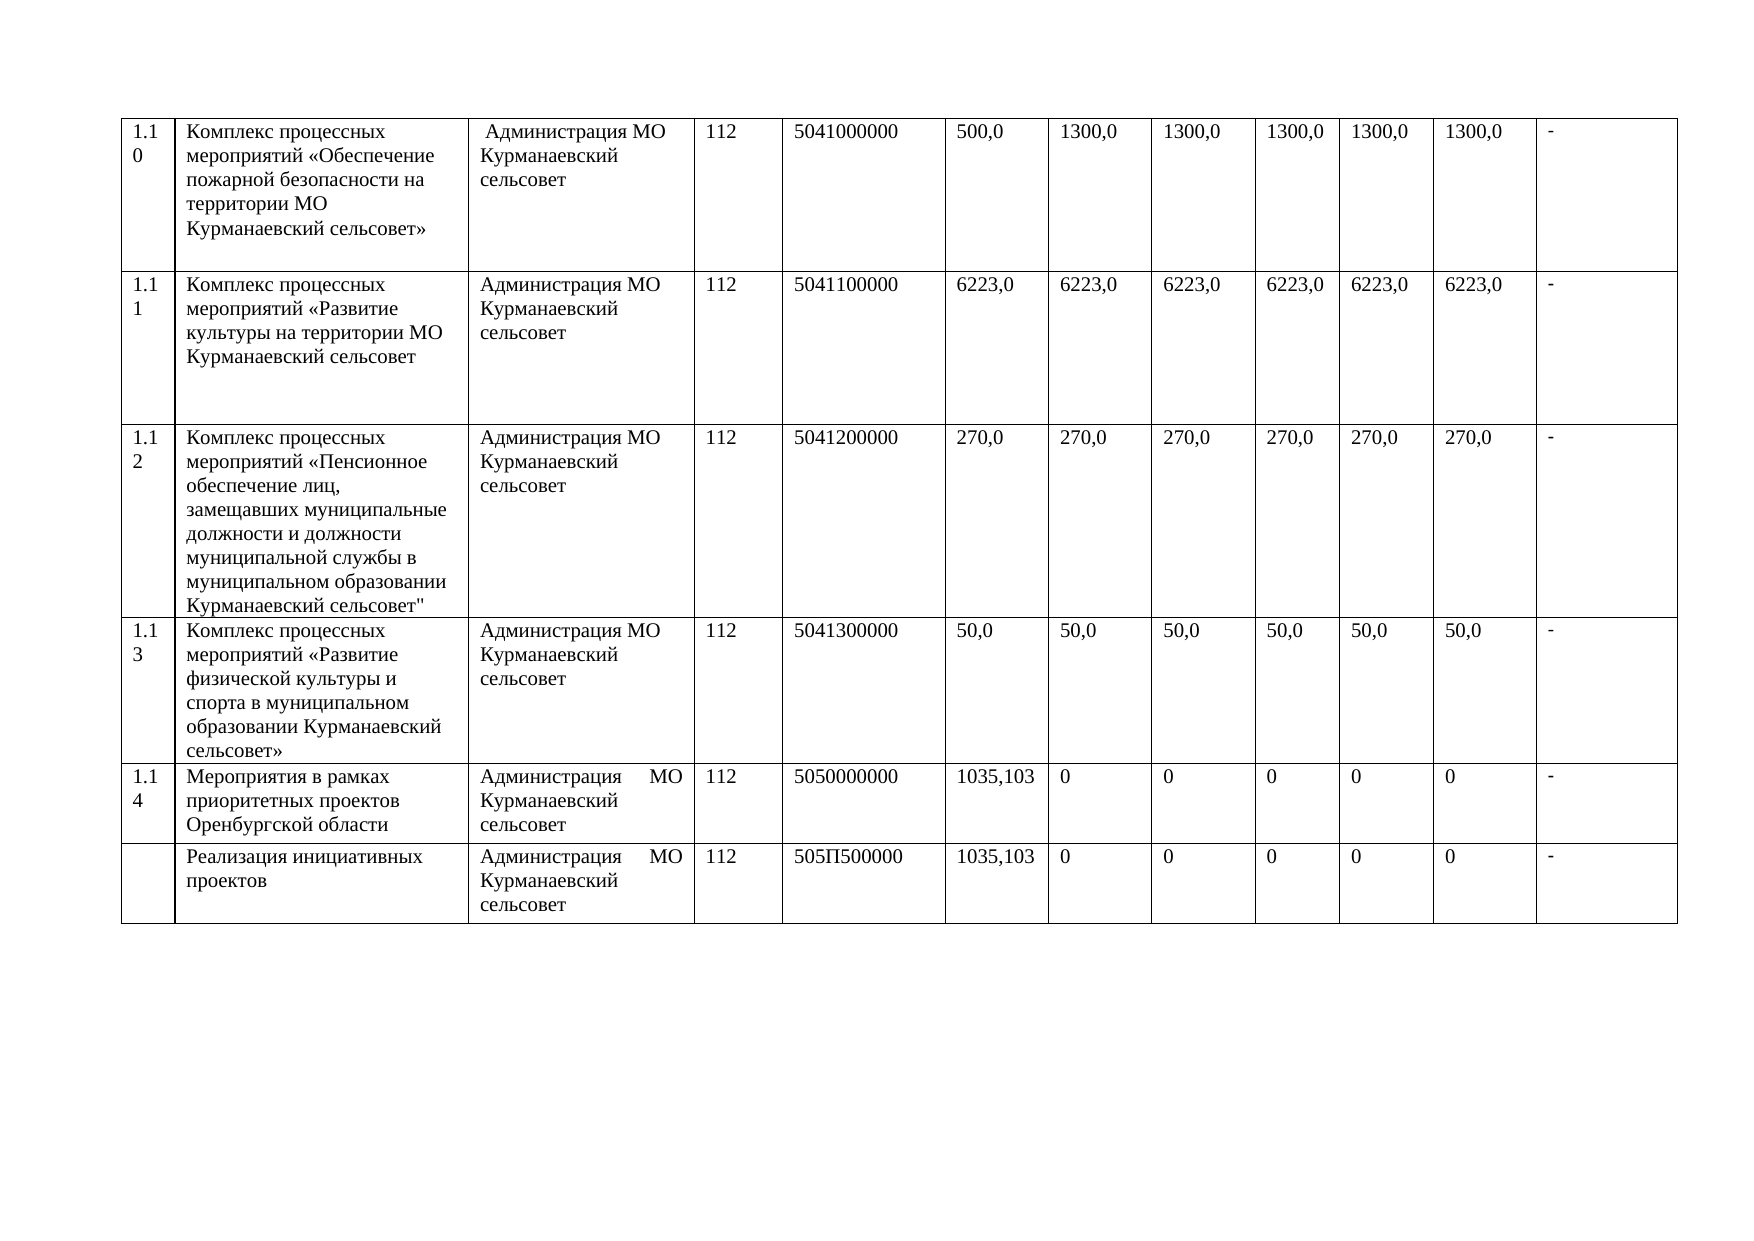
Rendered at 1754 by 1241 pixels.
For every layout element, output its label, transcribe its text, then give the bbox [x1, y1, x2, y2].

table_cell 1.11 [122, 272, 174, 423]
table_cell 0 [1340, 764, 1433, 843]
table_cell 112 [695, 764, 782, 843]
table_cell 1300,0 [1340, 119, 1433, 271]
table_cell 270,0 [1434, 425, 1536, 617]
table_cell 270,0 [946, 425, 1048, 617]
table_cell 0 [1049, 764, 1151, 843]
table_cell 270,0 [1049, 425, 1151, 617]
table_cell 0 [1340, 844, 1433, 923]
table_cell Комплекс процессных мероприятий «Пенсионное обеспечение лиц, замещавших муниципальные должности и должности муниципальной службы в муниципальном образовании Курманаевский сельсовет" [176, 425, 468, 617]
table_cell 0 [1152, 764, 1255, 843]
table_cell Администрация МО Курманаевский сельсовет [469, 618, 694, 762]
table_cell 112 [695, 844, 782, 923]
table_cell 5041100000 [783, 272, 945, 423]
table_cell 0 [1256, 844, 1339, 923]
table_cell Администрация МО Курманаевский сельсовет [469, 844, 694, 923]
table_cell 1035,103 [946, 844, 1048, 923]
table_cell 6223,0 [1152, 272, 1255, 423]
table_cell Администрация МО Курманаевский сельсовет [469, 425, 694, 617]
table_cell 50,0 [1434, 618, 1536, 762]
table_cell Администрация МО Курманаевский сельсовет [469, 272, 694, 423]
table_cell 1.13 [122, 618, 174, 762]
table_cell 6223,0 [1256, 272, 1339, 423]
table_cell 1300,0 [1152, 119, 1255, 271]
table_cell 50,0 [1340, 618, 1433, 762]
table_cell 505П500000 [783, 844, 945, 923]
table_cell 5050000000 [783, 764, 945, 843]
table_cell - [1537, 272, 1677, 423]
table_cell 270,0 [1256, 425, 1339, 617]
table_cell 1300,0 [1434, 119, 1536, 271]
table_cell 6223,0 [1340, 272, 1433, 423]
table_cell 5041200000 [783, 425, 945, 617]
table_cell 0 [1434, 764, 1536, 843]
table_cell 270,0 [1340, 425, 1433, 617]
table_cell 0 [1049, 844, 1151, 923]
table_cell 1.12 [122, 425, 174, 617]
table_cell 0 [1152, 844, 1255, 923]
table_cell Мероприятия в рамках приоритетных проектов Оренбургской области [176, 764, 468, 843]
table_cell 5041300000 [783, 618, 945, 762]
table_cell 1.14 [122, 764, 174, 843]
table_cell 6223,0 [1434, 272, 1536, 423]
table_cell 50,0 [1049, 618, 1151, 762]
table_cell 6223,0 [946, 272, 1048, 423]
table_cell 5041000000 [783, 119, 945, 271]
table_cell 50,0 [946, 618, 1048, 762]
table_cell 270,0 [1152, 425, 1255, 617]
table_cell 112 [695, 272, 782, 423]
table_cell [469, 119, 694, 271]
table_cell - [1537, 618, 1677, 762]
table_cell Комплекс процессных мероприятий «Развитие культуры на территории МО Курманаевский сельсовет [176, 272, 468, 423]
table_cell 50,0 [1256, 618, 1339, 762]
table_cell 112 [695, 618, 782, 762]
table_cell 6223,0 [1049, 272, 1151, 423]
table_cell - [1537, 844, 1677, 923]
table_cell Комплекс процессных мероприятий «Обеспечение пожарной безопасности на территории МО Курманаевский сельсовет» [176, 119, 468, 271]
table_cell - [1537, 425, 1677, 617]
table_cell 1300,0 [1049, 119, 1151, 271]
table_cell 50,0 [1152, 618, 1255, 762]
table_cell Реализация инициативных проектов [176, 844, 468, 923]
table_cell 0 [1256, 764, 1339, 843]
table_cell 1.10 [122, 119, 174, 271]
table_cell 500,0 [946, 119, 1048, 271]
table_cell - [1537, 119, 1677, 271]
table_cell 1035,103 [946, 764, 1048, 843]
table_cell 112 [695, 425, 782, 617]
table_cell Комплекс процессных мероприятий «Развитие физической культуры и спорта в муниципальном образовании Курманаевский сельсовет» [176, 618, 468, 762]
table_cell - [1537, 764, 1677, 843]
table_cell 112 [695, 119, 782, 271]
table_cell 1300,0 [1256, 119, 1339, 271]
table_cell [122, 844, 174, 923]
table_cell Администрация МО Курманаевский сельсовет [469, 764, 694, 843]
table_cell 0 [1434, 844, 1536, 923]
